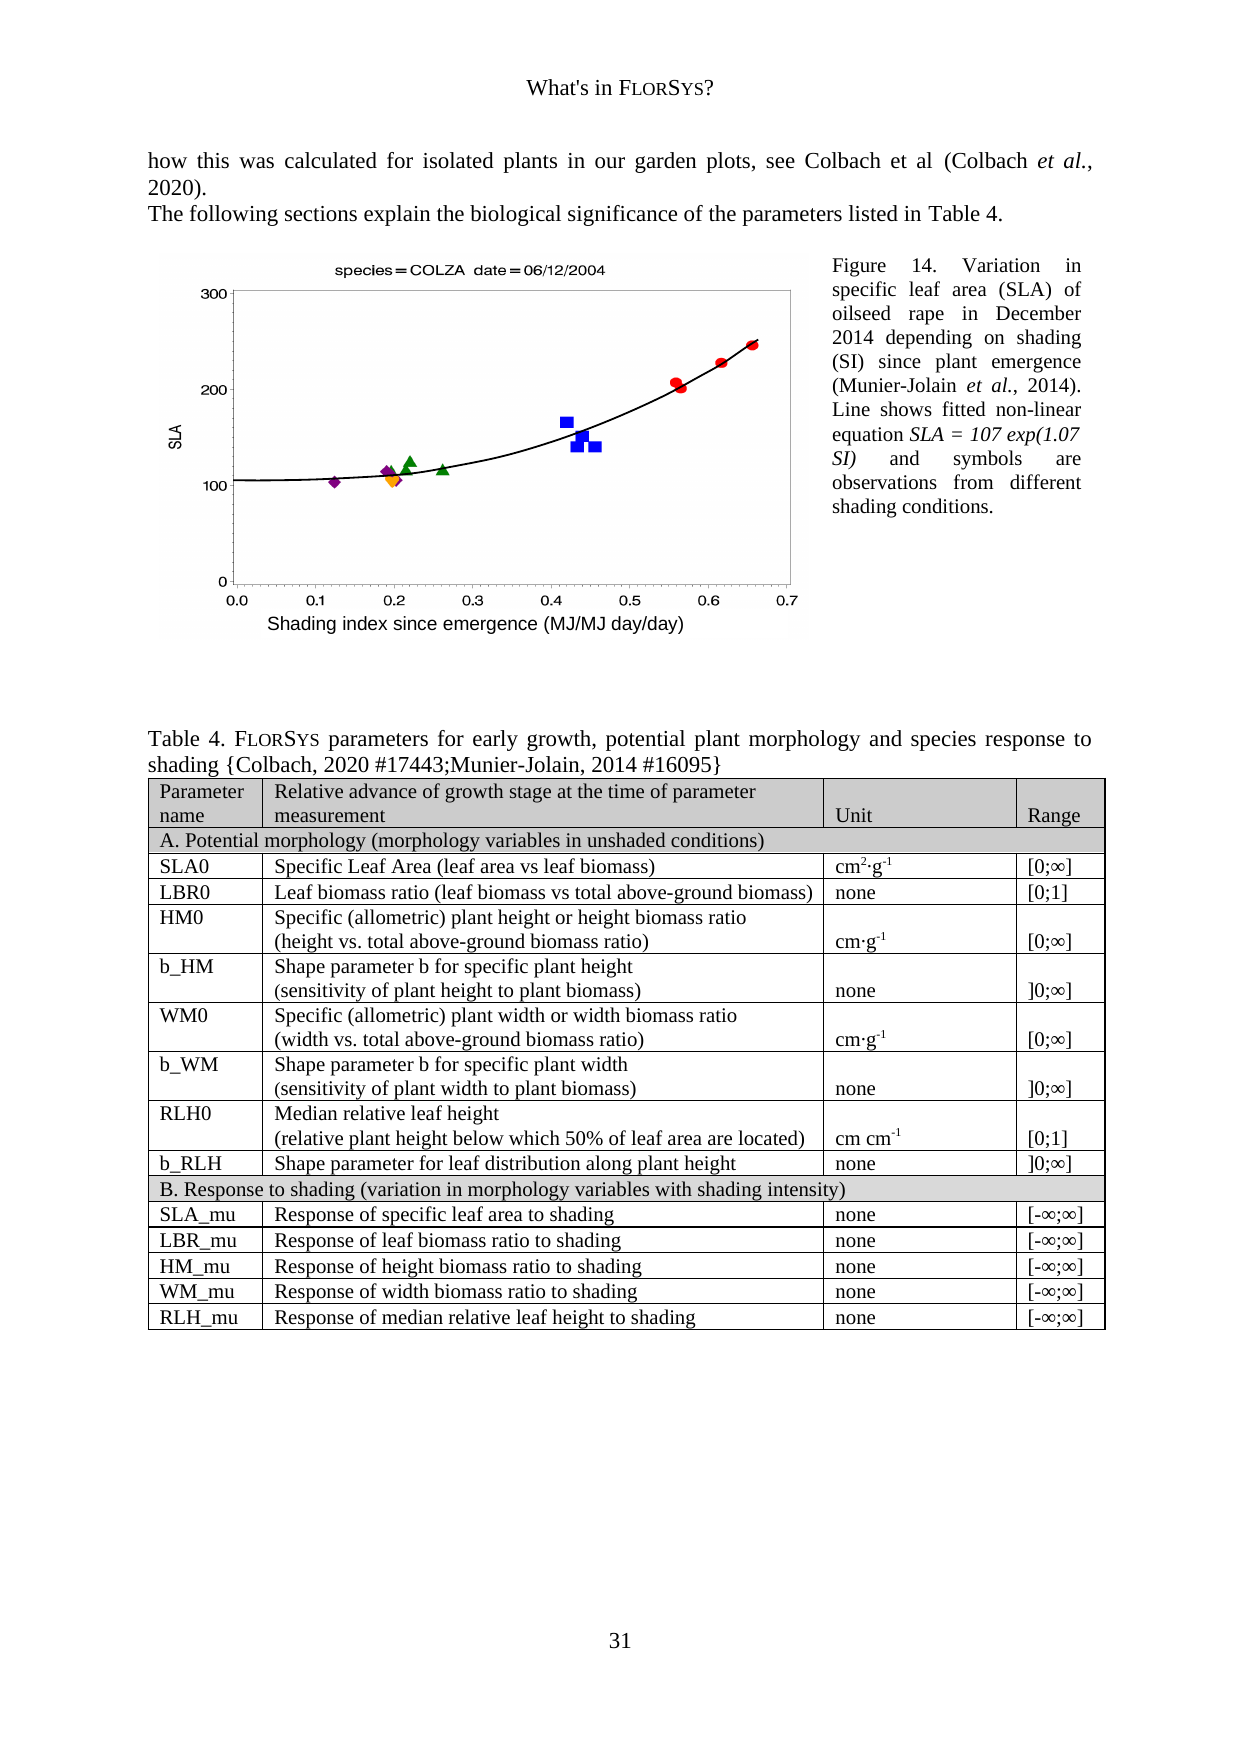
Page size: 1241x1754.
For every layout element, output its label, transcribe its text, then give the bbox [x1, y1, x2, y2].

table_cell [-∞;∞] [1017, 1228, 1104, 1252]
table_cell Shape parameter for leaf distribution along plant height [263, 1151, 823, 1175]
table_cell SLA0 [149, 854, 262, 878]
table_cell HM_mu [149, 1253, 262, 1278]
table_cell ]0;∞] [1017, 1052, 1104, 1100]
table_cell none [824, 1052, 1016, 1100]
table_cell B. Response to shading (variation in morphology variables with shading intensity) [149, 1176, 1104, 1201]
table_cell ]0;∞] [1017, 954, 1104, 1002]
table_cell b_HM [149, 954, 262, 1002]
table_cell Response of specific leaf area to shading [263, 1202, 823, 1226]
table_cell cm cm-1 [824, 1101, 1016, 1149]
table_cell Response of leaf biomass ratio to shading [263, 1228, 823, 1252]
text The following sections explain the biological significance of the parameters listed in Table 4. [148, 200, 1093, 227]
table_cell none [824, 1228, 1016, 1252]
table_cell [0;∞] [1017, 854, 1104, 878]
table_cell RLH_mu [149, 1304, 262, 1329]
table_cell b_WM [149, 1052, 262, 1100]
table_cell none [824, 1279, 1016, 1303]
table_cell SLA_mu [149, 1202, 262, 1226]
table_cell Leaf biomass ratio (leaf biomass vs total above-ground biomass) [263, 879, 823, 904]
table_cell cm∙g-1 [824, 1003, 1016, 1051]
table_cell [0;∞] [1017, 1003, 1104, 1051]
table_cell [-∞;∞] [1017, 1253, 1104, 1278]
table_cell HM0 [149, 905, 262, 953]
text Table 4. FlorSys parameters for early growth, potential plant morphology and species response to shading {Colbach, 2020 #17443;Munier-Jolain, 2014 #16095} [148, 725, 1093, 778]
table_cell none [824, 1151, 1016, 1175]
table_cell ]0;∞] [1017, 1151, 1104, 1175]
table_cell LBR0 [149, 879, 262, 904]
table_cell [-∞;∞] [1017, 1202, 1104, 1226]
table_header Figure 14. Variation in specific leaf area (SLA) of oilseed rape in December 2014 depending on shading (SI) since plant emergence (Munier-Jolain et al., 2014). Line shows fitted non-linear equation SLA = 107 exp(1.07 SI) and symbols are observations from different shading conditions. [821, 253, 1093, 646]
table_cell b_RLH [149, 1151, 262, 1175]
table_cell none [824, 1253, 1016, 1278]
table_cell A. Potential morphology (morphology variables in unshaded conditions) [149, 828, 1104, 852]
table_cell Specific Leaf Area (leaf area vs leaf biomass) [263, 854, 823, 878]
table_cell none [824, 879, 1016, 904]
table_cell Shape parameter b for specific plant width (sensitivity of plant width to plant biomass) [263, 1052, 823, 1100]
table_cell Shape parameter b for specific plant height (sensitivity of plant height to plant biomass) [263, 954, 823, 1002]
table_header Parameter name [149, 779, 262, 827]
table_cell Specific (allometric) plant height or height biomass ratio (height vs. total above-ground biomass ratio) [263, 905, 823, 953]
table_cell [-∞;∞] [1017, 1279, 1104, 1303]
table_cell RLH0 [149, 1101, 262, 1149]
table_cell none [824, 954, 1016, 1002]
table_cell Response of median relative leaf height to shading [263, 1304, 823, 1329]
table_cell none [824, 1202, 1016, 1226]
table_cell WM0 [149, 1003, 262, 1051]
table_cell Specific (allometric) plant width or width biomass ratio (width vs. total above-ground biomass ratio) [263, 1003, 823, 1051]
table_cell Median relative leaf height (relative plant height below which 50% of leaf area are located) [263, 1101, 823, 1149]
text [148, 148, 1093, 200]
table_cell Response of height biomass ratio to shading [263, 1253, 823, 1278]
table_header Range [1017, 779, 1104, 827]
table_cell [0;1] [1017, 879, 1104, 904]
table_cell [0;∞] [1017, 905, 1104, 953]
table_cell none [824, 1304, 1016, 1329]
table_header [148, 253, 821, 646]
table_header Unit [824, 779, 1016, 827]
table_cell cm∙g-1 [824, 905, 1016, 953]
table_cell cm2∙g-1 [824, 854, 1016, 878]
table_header Relative advance of growth stage at the time of parameter measurement [263, 779, 823, 827]
table_cell [0;1] [1017, 1101, 1104, 1149]
table_cell LBR_mu [149, 1228, 262, 1252]
table_cell WM_mu [149, 1279, 262, 1303]
table_cell [-∞;∞] [1017, 1304, 1104, 1329]
table_cell Response of width biomass ratio to shading [263, 1279, 823, 1303]
